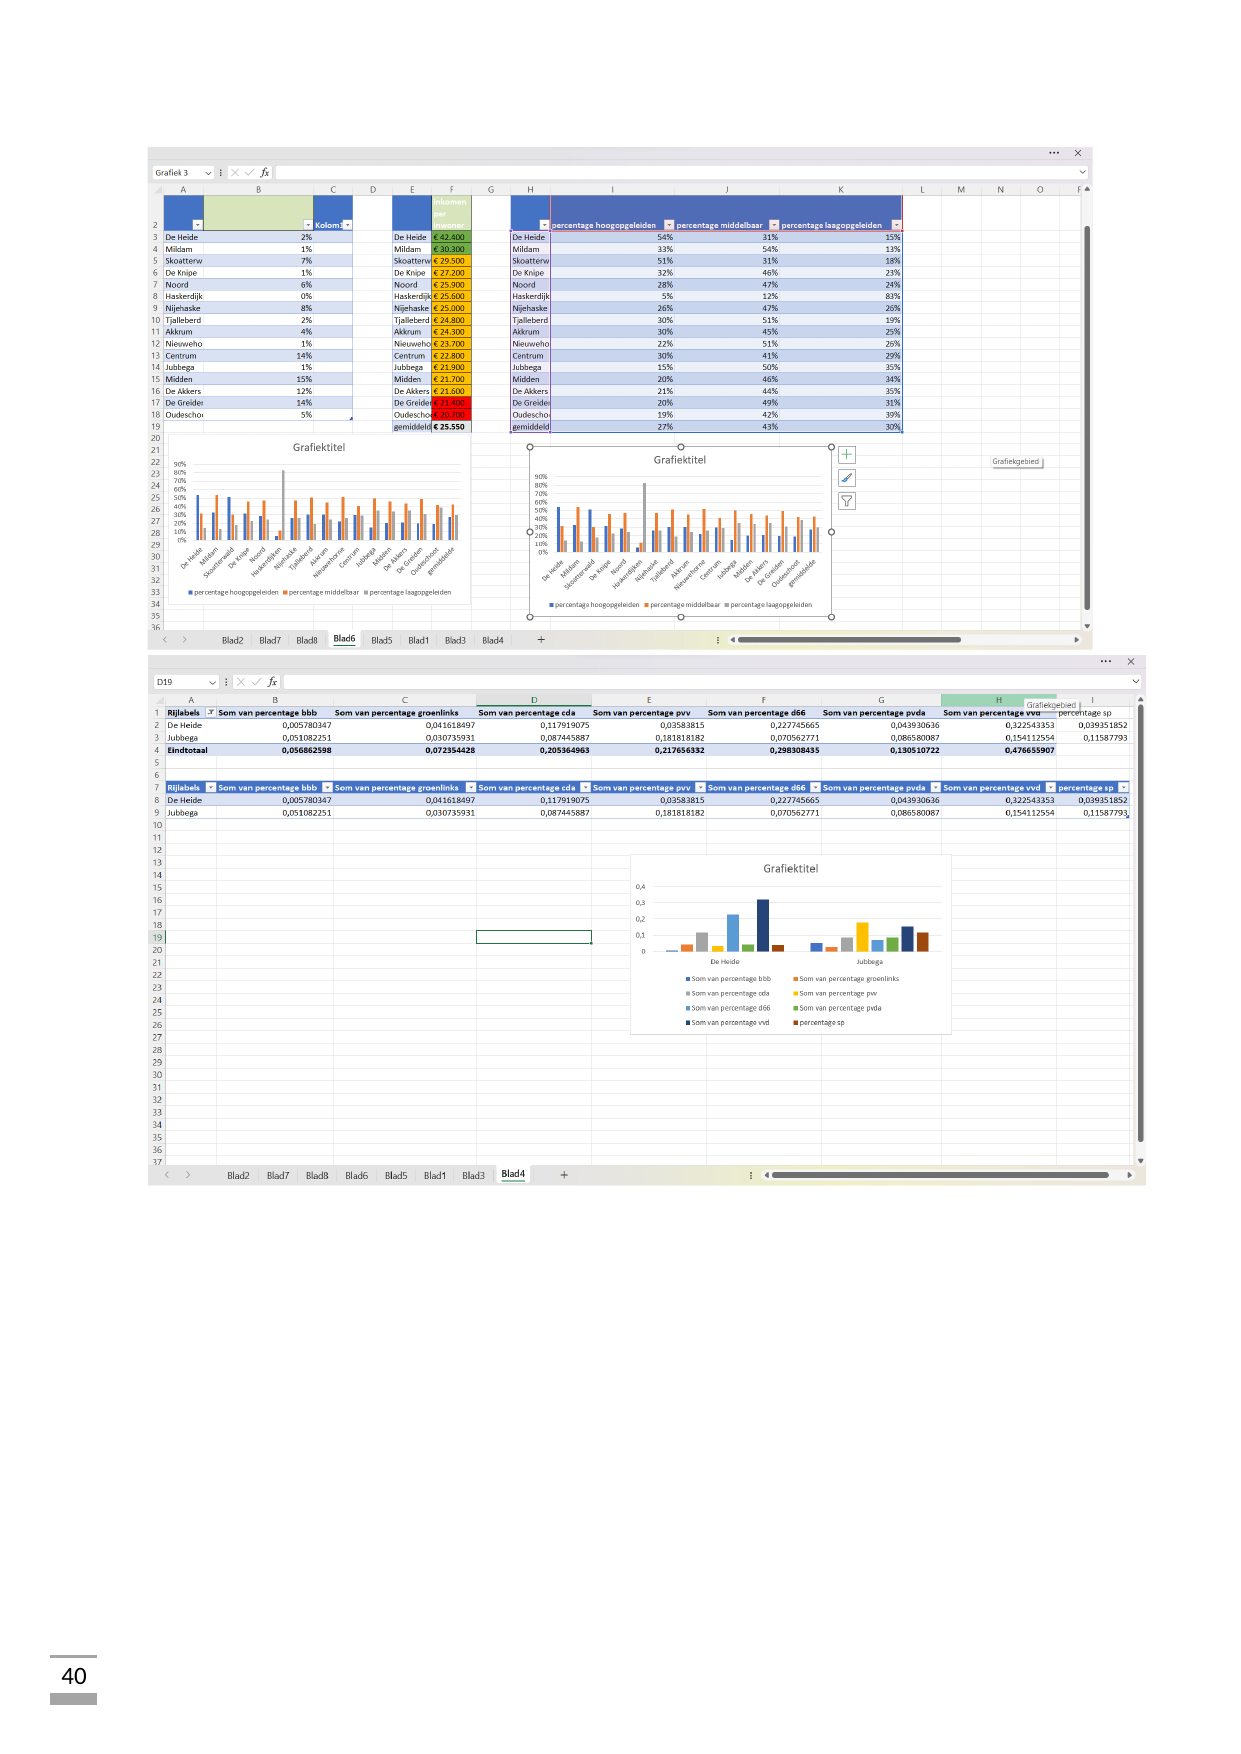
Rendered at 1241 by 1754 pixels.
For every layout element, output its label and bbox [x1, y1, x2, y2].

picture [148, 655, 1147, 1186]
picture [147, 147, 1093, 650]
